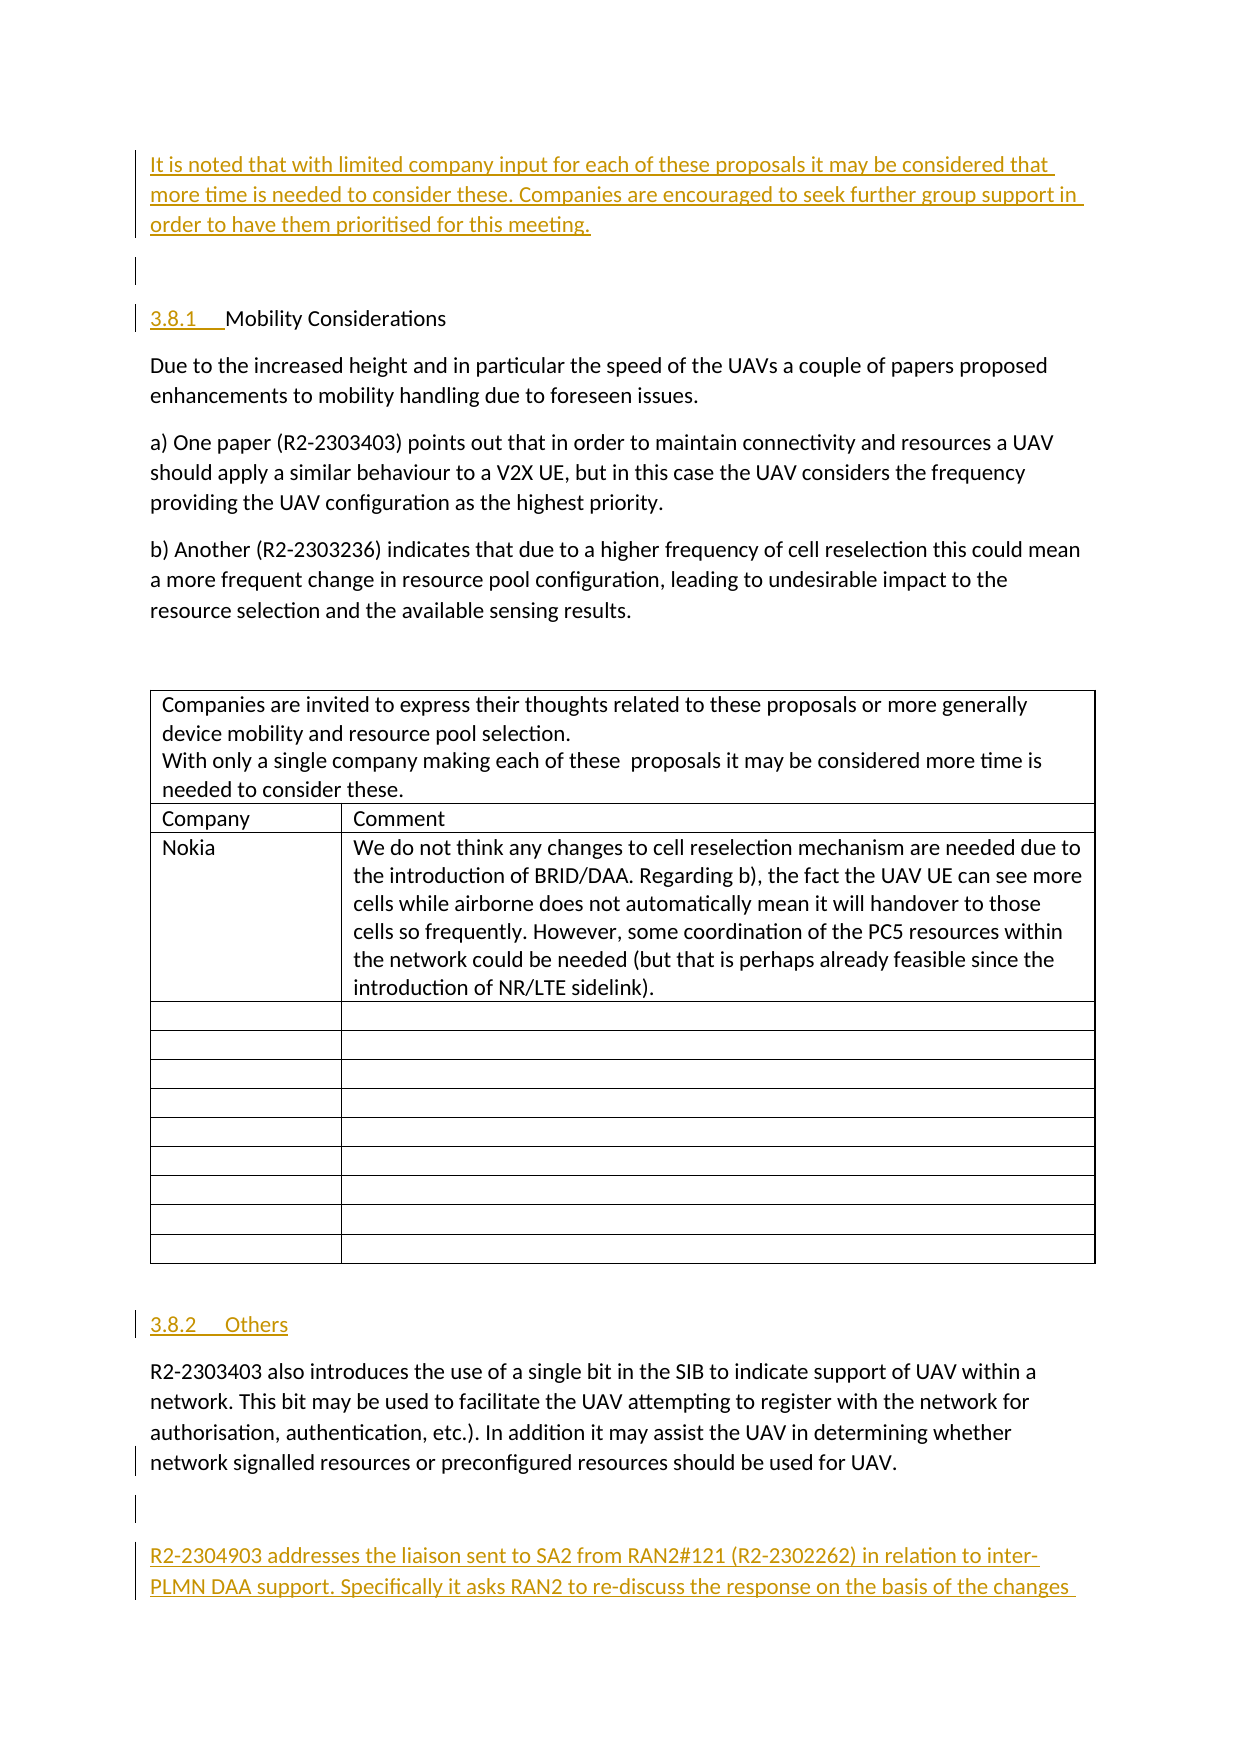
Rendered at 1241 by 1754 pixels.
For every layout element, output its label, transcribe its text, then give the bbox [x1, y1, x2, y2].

table_cell [342, 1089, 1094, 1117]
table_cell [342, 1205, 1094, 1233]
table_cell We do not think any changes to cell reselection mechanism are needed due to the introduction of BRID/DAA. Regarding b), the fact the UAV UE can see more cells while airborne does not automatically mean it will handover to those cells so frequently. However, some coordination of the PC5 resources within the network could be needed (but that is perhaps already feasible since the introduction of NR/LTE sidelink). [342, 833, 1094, 1001]
table_cell [151, 1060, 341, 1088]
table_cell [151, 1002, 341, 1030]
table_cell [151, 1089, 341, 1117]
text R2-2303403 also introduces the use of a single bit in the SIB to indicate support of UAV within a network. This bit may be used to facilitate the UAV attempting to register with the network for authorisation, authentication, etc.). In addition it may assist the UAV in determining whether network signalled resources or preconfigured resources should be used for UAV. [150, 1357, 1090, 1476]
table_cell [342, 1060, 1094, 1088]
table_cell Nokia [151, 833, 341, 1001]
table_cell [342, 1031, 1094, 1059]
table_cell [151, 1031, 341, 1059]
table_cell [342, 1002, 1094, 1030]
table_cell [151, 1235, 341, 1262]
table_cell [151, 1147, 341, 1175]
table_cell [342, 1235, 1094, 1262]
table_cell [342, 1147, 1094, 1175]
table_header Companies are invited to express their thoughts related to these proposals or more generally device mobility and resource pool selection. With only a single company making each of these proposals it may be considered more time is needed to consider these. [151, 691, 1094, 803]
table_cell [151, 1176, 341, 1204]
table_cell [151, 1118, 341, 1146]
text Mobility Considerations [150, 304, 1090, 332]
text Due to the increased height and in particular the speed of the UAVs a couple of papers proposed enhancements to mobility handling due to foreseen issues. [150, 351, 1090, 409]
text a) One paper (R2-2303403) points out that in order to maintain connectivity and resources a UAV should apply a similar behaviour to a V2X UE, but in this case the UAV considers the frequency providing the UAV configuration as the highest priority. [150, 428, 1090, 517]
text b) Another (R2-2303236) indicates that due to a higher frequency of cell reselection this could mean a more frequent change in resource pool configuration, leading to undesirable impact to the resource selection and the available sensing results. [150, 535, 1090, 624]
table_cell Company [151, 804, 341, 832]
table_cell [151, 1205, 341, 1233]
table_cell [342, 1118, 1094, 1146]
table_cell Comment [342, 804, 1094, 832]
table_cell [342, 1176, 1094, 1204]
